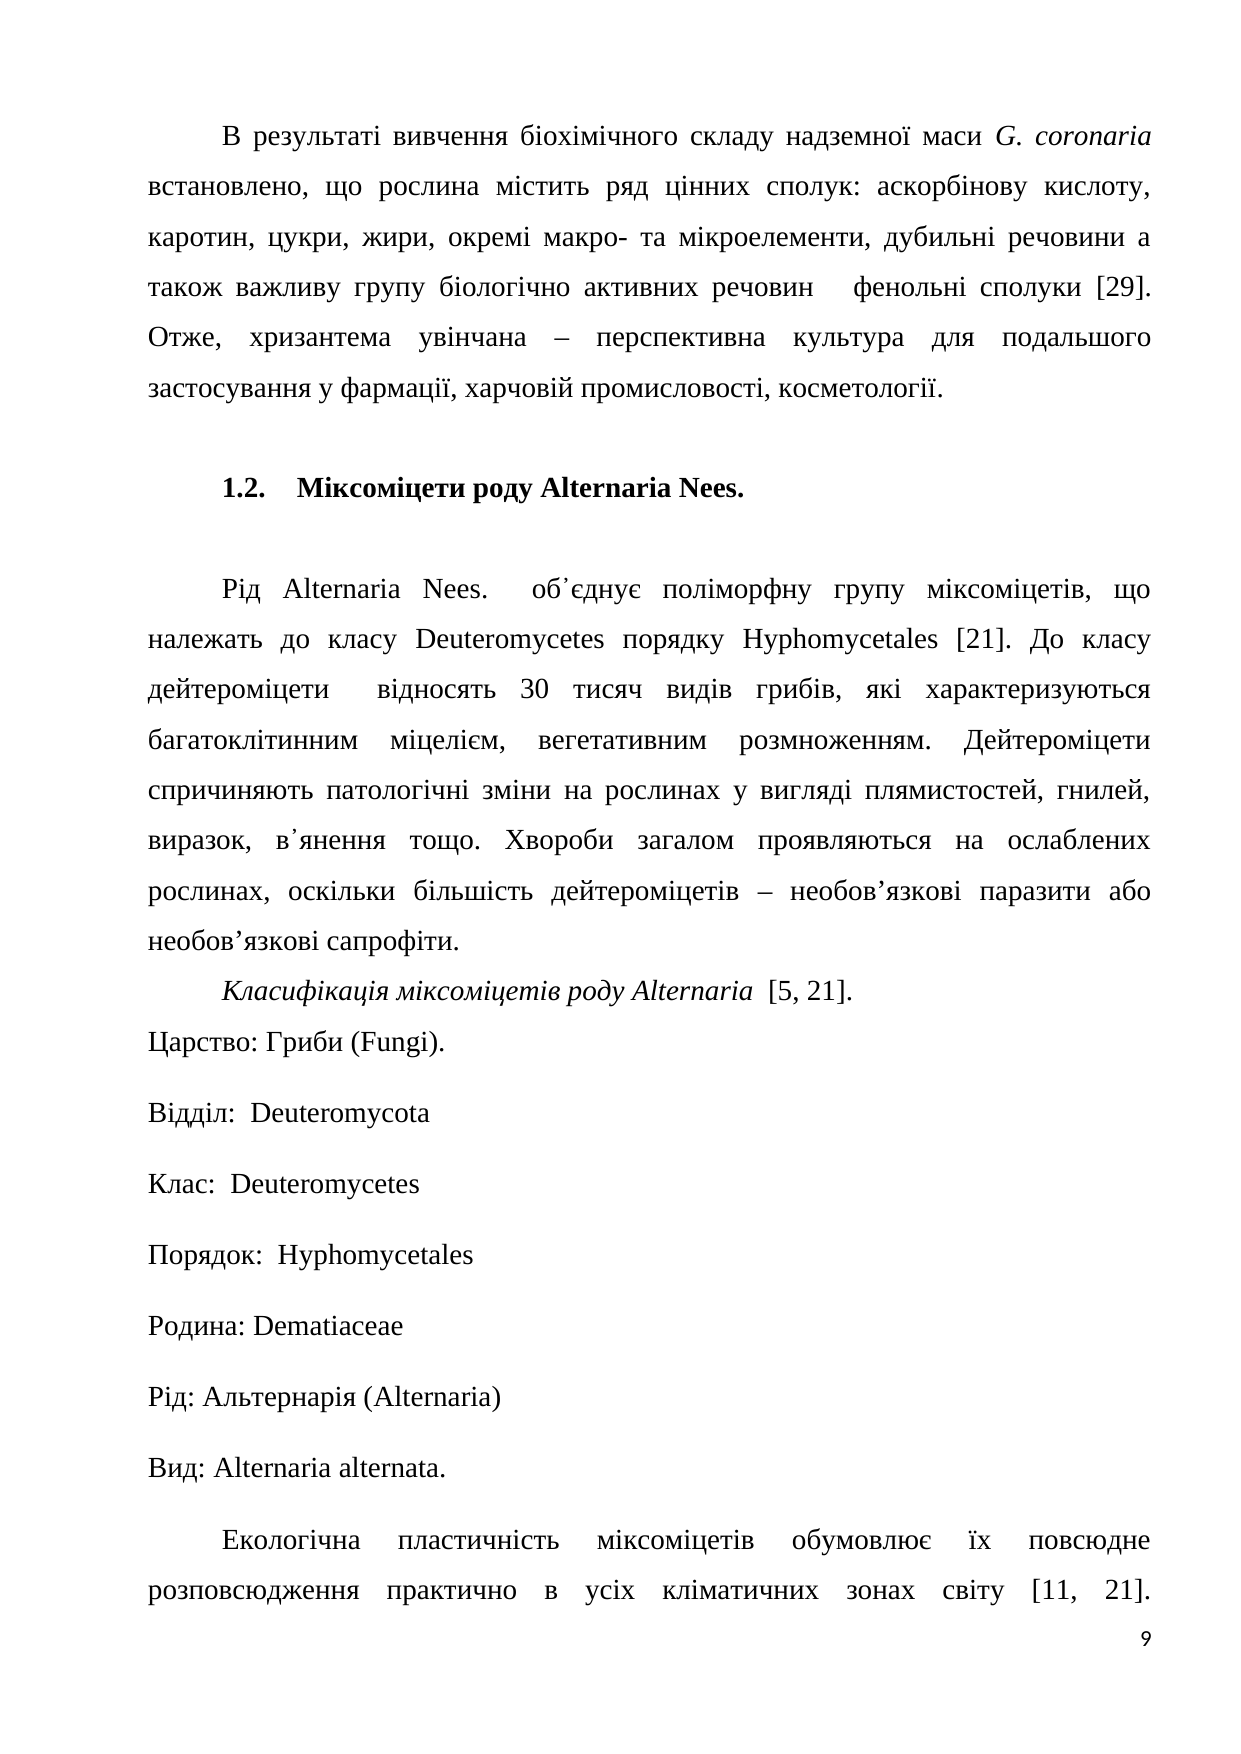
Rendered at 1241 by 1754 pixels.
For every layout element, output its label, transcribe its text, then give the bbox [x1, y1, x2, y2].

list Міксоміцети роду Alternaria Nees. [222, 470, 1152, 504]
text Класифікація міксоміцетів роду Alternaria [5, 21]. [148, 973, 1152, 1007]
text Царство: Гриби (Fungi). [148, 1024, 1152, 1057]
text Родина: Dematiaceae [148, 1308, 1152, 1342]
text В результаті вивчення біохімічного складу надземної маси G. coronaria встановлено, що рослина містить ряд цінних сполук: аскорбінову кислоту, каротин, цукри, жири, окремі макро- та мікроелементи, дубильні речовини а також важливу групу біологічно активних речовин фенольні сполуки [29]. Отже, хризантема увінчана – перспективна культура для подальшого застосування у фармації, харчовій промисловості, косметології. [148, 118, 1152, 403]
text Рід: Альтернарія (Alternaria) [148, 1379, 1152, 1413]
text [148, 1522, 1152, 1606]
text Вид: Alternaria alternata. [148, 1451, 1152, 1484]
text Відділ: Deuteromycota [148, 1095, 1152, 1128]
text Порядок: Hyphomycetales [148, 1237, 1152, 1271]
text Рід Alternaria Nees. об᾿єднує поліморфну групу міксоміцетів, що належать до класу Deuteromycetes порядку Hyphomycetales [21]. До класу дейтероміцети відносять 30 тисяч видів грибів, які характеризуються багатоклітинним міцелієм, вегетативним розмноженням. Дейтероміцети спричиняють патологічні зміни на рослинах у вигляді плямистостей, гнилей, виразок, в᾿янення тощо. Хвороби загалом проявляються на ослаблених рослинах, оскільки більшість дейтероміцетів – необов’язкові паразити або необов’язкові сапрофіти. [148, 571, 1152, 957]
text Клас: Deuteromycetes [148, 1166, 1152, 1199]
